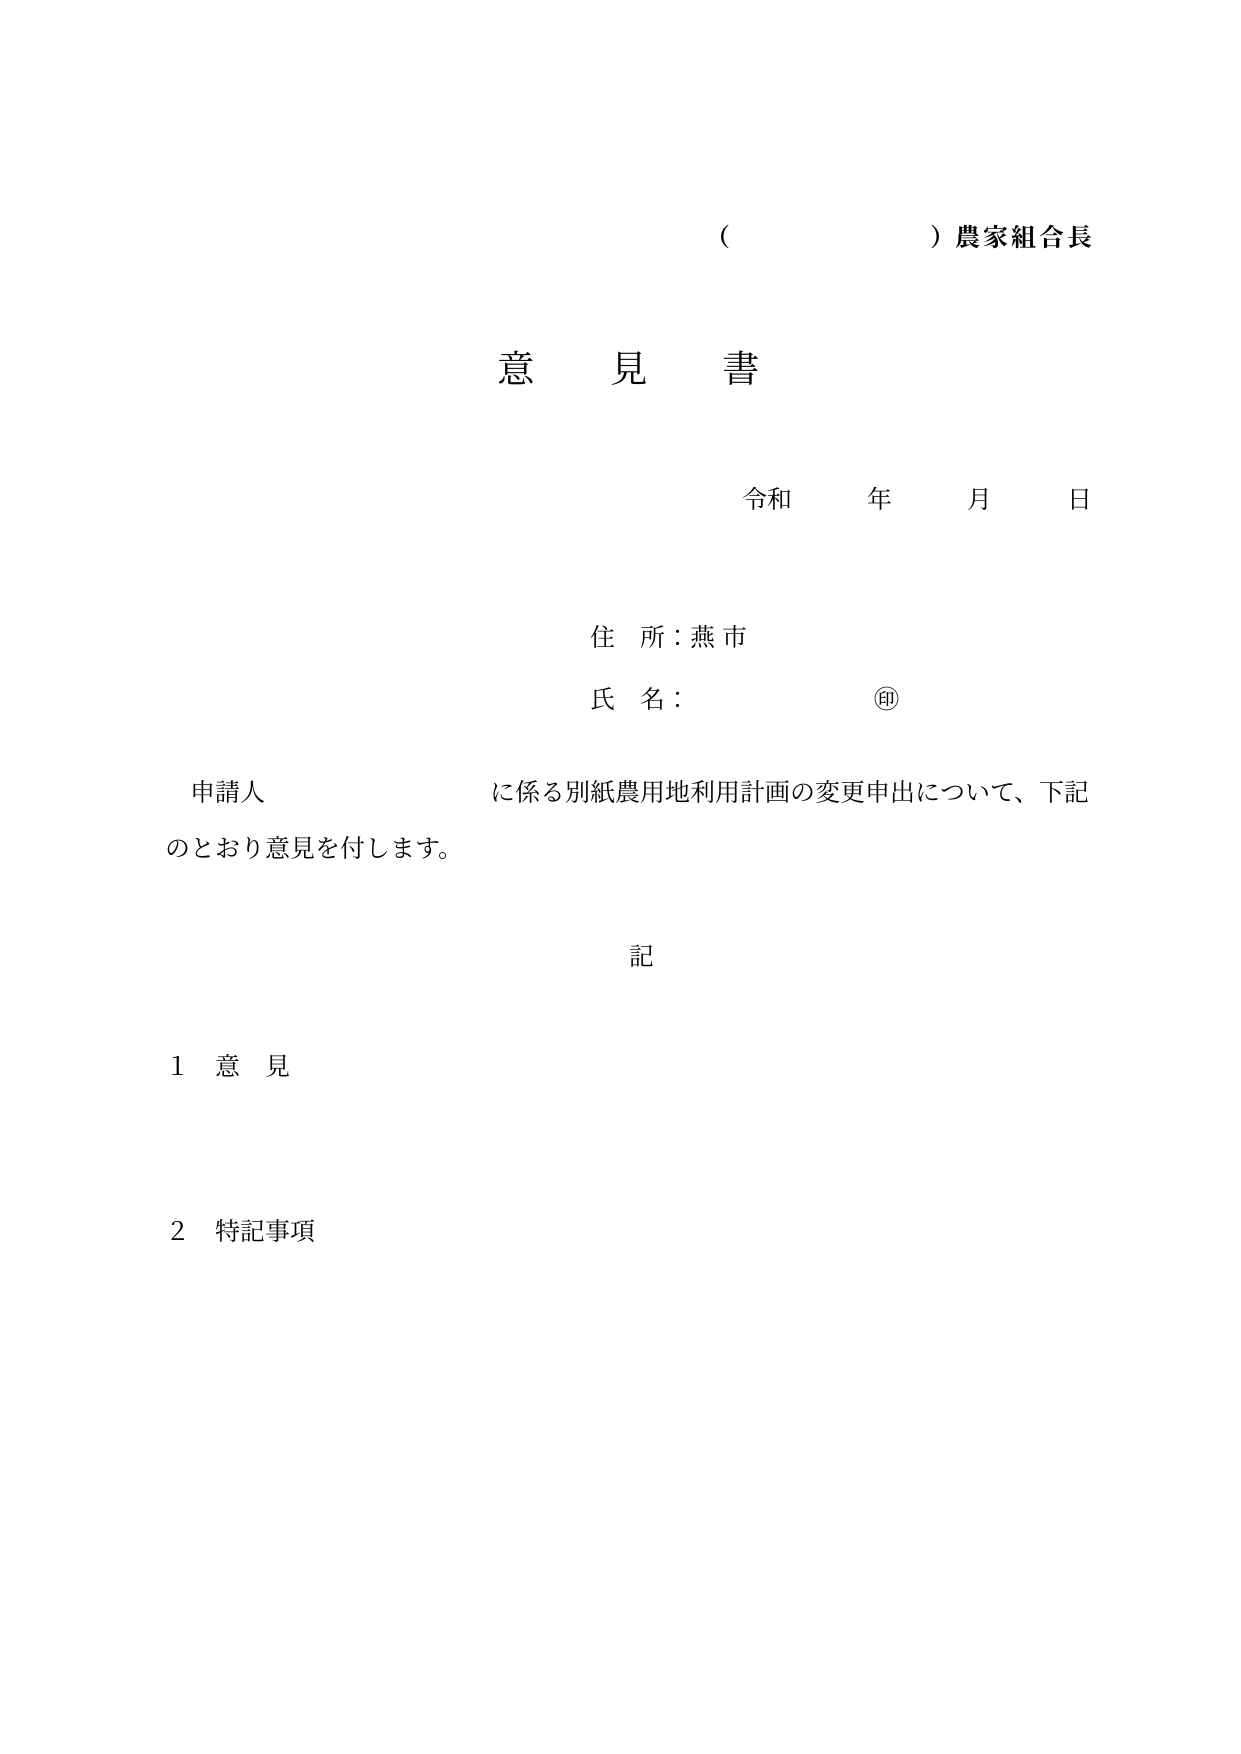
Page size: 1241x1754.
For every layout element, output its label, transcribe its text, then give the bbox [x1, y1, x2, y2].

text 令和 年 月 日 [165, 479, 1093, 517]
text 氏 名： ㊞ [165, 679, 1093, 717]
text （ ）農家組合長 [165, 217, 1093, 254]
text ２ 特記事項 [165, 1211, 1093, 1248]
text １ 意 見 [165, 1046, 1093, 1084]
text 意 見 書 [165, 329, 1093, 404]
text 記 [165, 936, 1093, 974]
text 申請人 に係る別紙農用地利用計画の変更申出について、下記のとおり意見を付します。 [165, 772, 1093, 866]
text 住 所：燕 市 [165, 617, 1093, 654]
